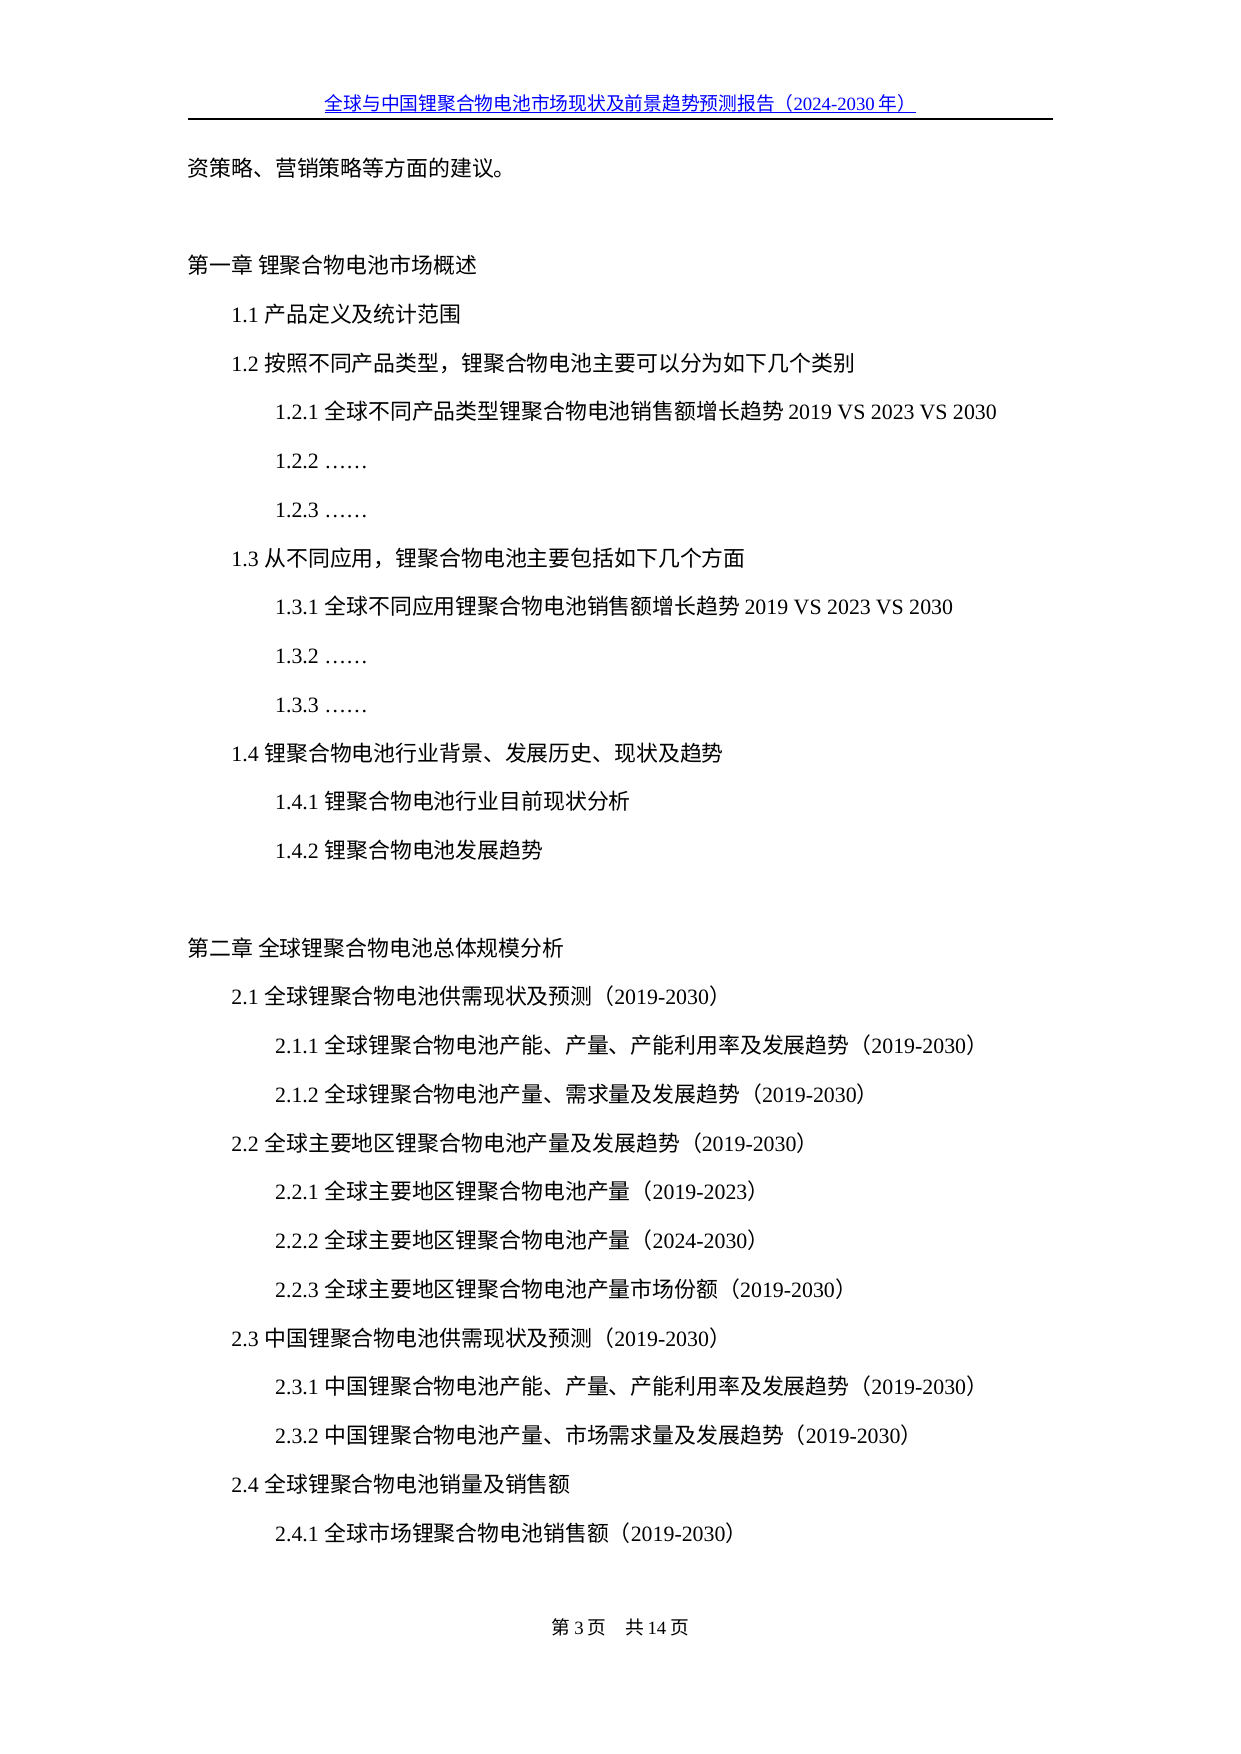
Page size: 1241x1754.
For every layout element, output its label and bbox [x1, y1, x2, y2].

text [187, 150, 1053, 1548]
